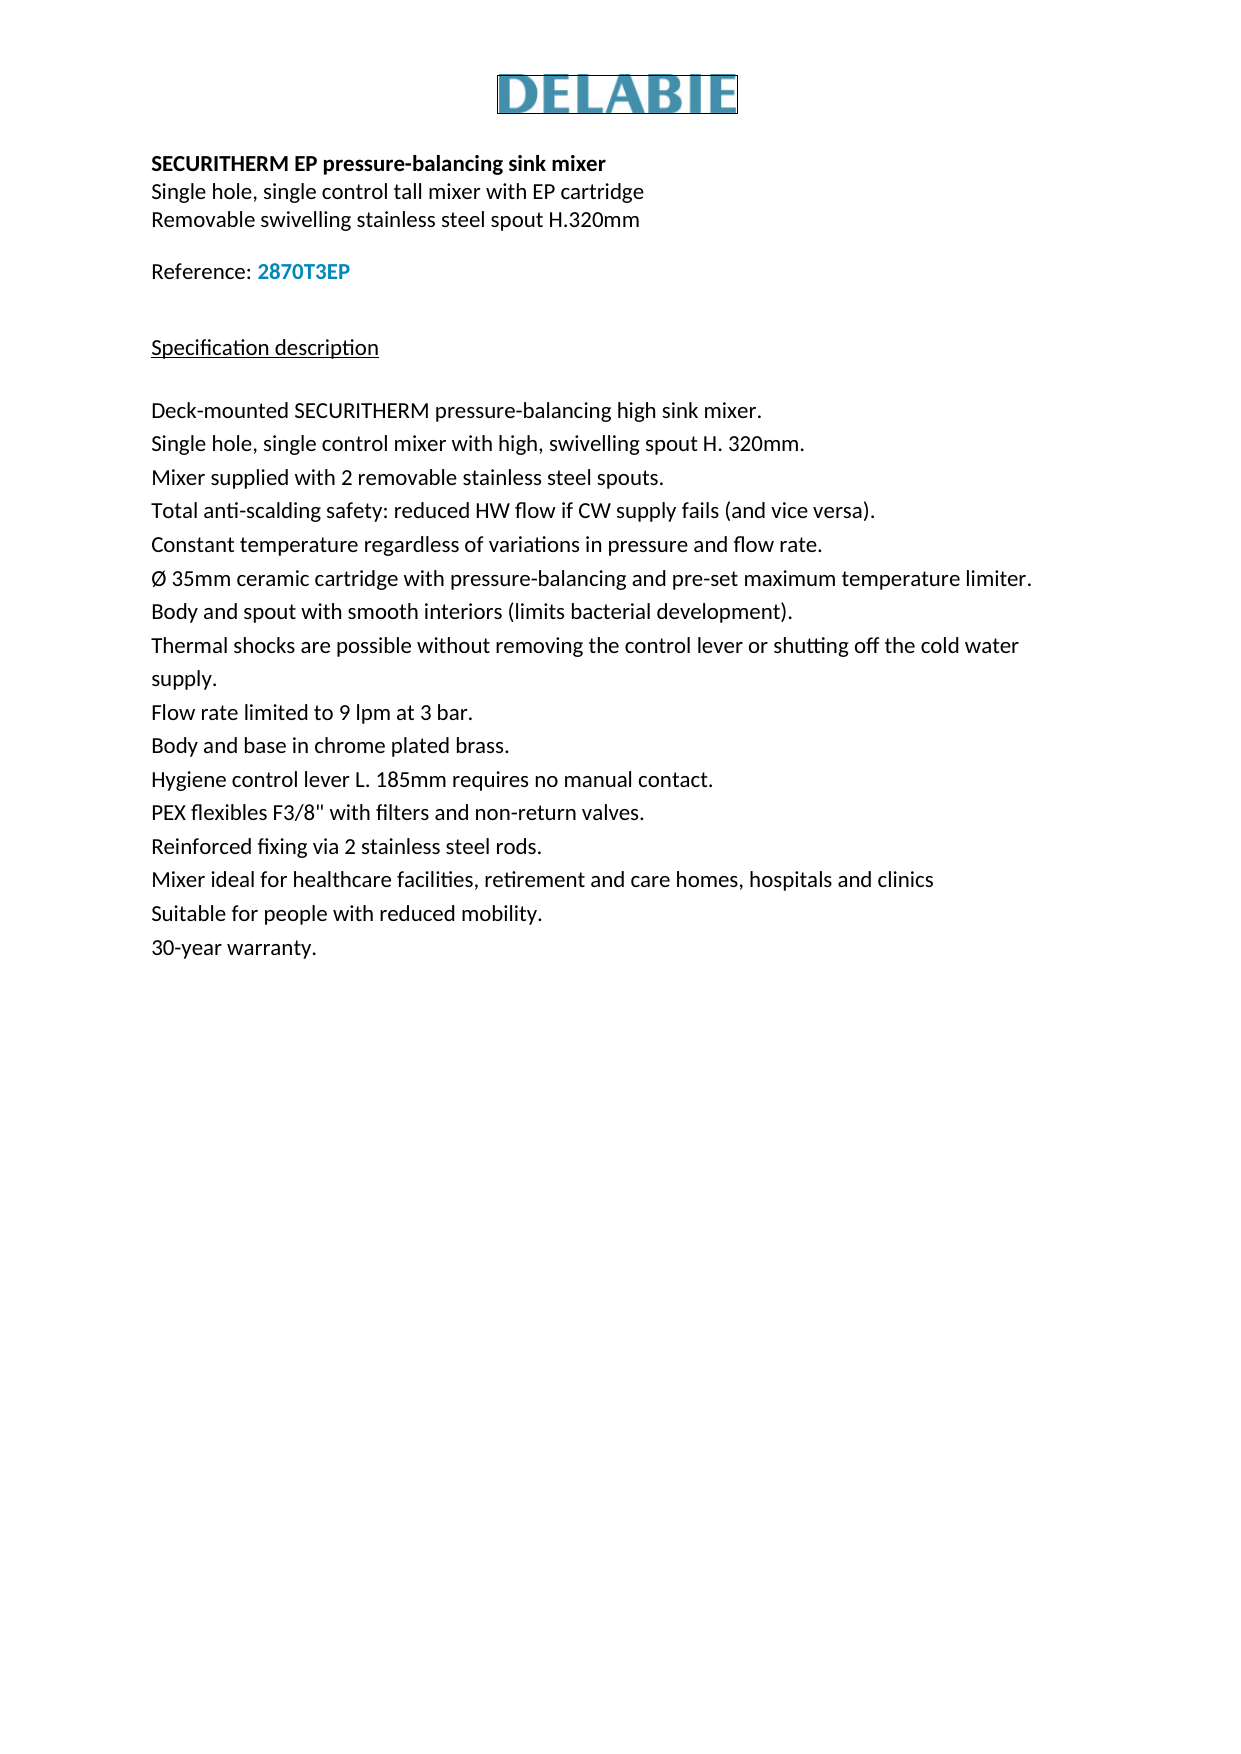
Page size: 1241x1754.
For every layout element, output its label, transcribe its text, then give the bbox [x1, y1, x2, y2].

text Single hole, single control tall mixer with EP cartridge [151, 177, 1084, 205]
text Ø 35mm ceramic cartridge with pressure-balancing and pre-set maximum temperature limiter. [151, 564, 1084, 592]
text Reference: 2870T3EP [151, 257, 1084, 285]
text Constant temperature regardless of variations in pressure and flow rate. [151, 530, 1084, 558]
text Hygiene control lever L. 185mm requires no manual contact. [151, 765, 1084, 793]
text Reinforced fixing via 2 stainless steel rods. [151, 832, 1084, 860]
text Flow rate limited to 9 lpm at 3 bar. [151, 698, 1084, 726]
text Specification description [151, 333, 1084, 361]
text Body and spout with smooth interiors (limits bacterial development). [151, 597, 1084, 625]
text Total anti-scalding safety: reduced HW flow if CW supply fails (and vice versa). [151, 497, 1084, 525]
text PEX flexibles F3/8" with filters and non-return valves. [151, 798, 1084, 827]
text Mixer supplied with 2 removable stainless steel spouts. [151, 463, 1084, 491]
text Body and base in chrome plated brass. [151, 731, 1084, 759]
text 30-year warranty. [151, 933, 1084, 961]
text Mixer ideal for healthcare facilities, retirement and care homes, hospitals and clinics [151, 866, 1084, 894]
text Single hole, single control mixer with high, swivelling spout H. 320mm. [151, 429, 1084, 458]
picture [498, 76, 737, 113]
text SECURITHERM EP pressure-balancing sink mixer [151, 149, 1084, 177]
text Removable swivelling stainless steel spout H.320mm [151, 205, 1084, 233]
text Suitable for people with reduced mobility. [151, 899, 1084, 927]
text Deck-mounted SECURITHERM pressure-balancing high sink mixer. [151, 396, 1084, 424]
text Thermal shocks are possible without removing the control lever or shutting off the cold water supply. [151, 631, 1084, 692]
